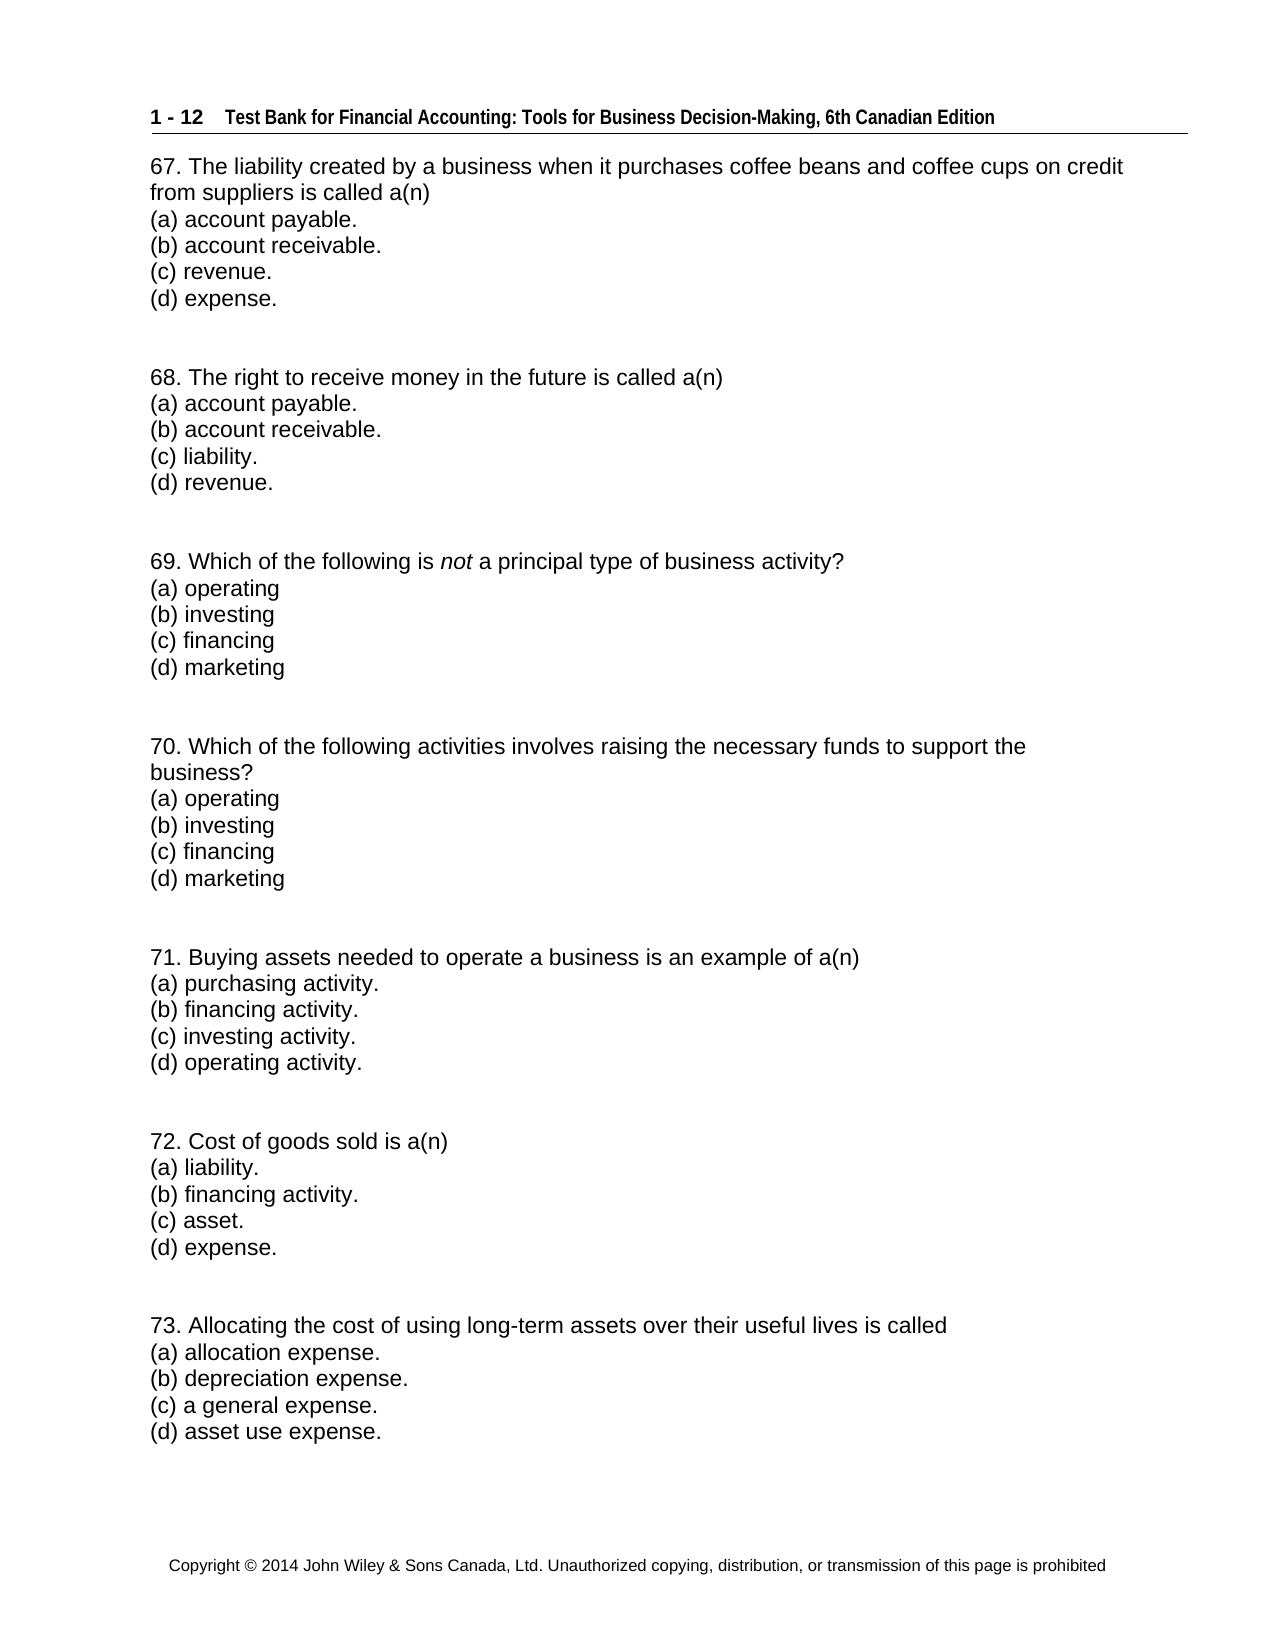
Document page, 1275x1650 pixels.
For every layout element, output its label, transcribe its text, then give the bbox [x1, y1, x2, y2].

text (a) account payable. [150, 390, 1125, 416]
text (b) account receivable. [150, 232, 1125, 258]
text (d) marketing [150, 654, 1125, 680]
text (c) a general expense. [150, 1392, 1125, 1418]
text (b) investing [150, 812, 1125, 838]
text (a) allocation expense. [150, 1339, 1125, 1365]
list 69. Which of the following is not a principal type of business activity? [150, 548, 1125, 574]
text (b) financing activity. [150, 1181, 1125, 1207]
text (c) financing [150, 838, 1125, 864]
list 68. The right to receive money in the future is called a(n) [150, 364, 1125, 390]
text (d) asset use expense. [150, 1418, 1125, 1444]
text (a) purchasing activity. [150, 970, 1125, 996]
list 73. Allocating the cost of using long-term assets over their useful lives is called [150, 1312, 1125, 1339]
text (c) asset. [150, 1207, 1125, 1233]
text (c) financing [150, 627, 1125, 654]
list 72. Cost of goods sold is a(n) [150, 1128, 1125, 1154]
text (b) account receivable. [150, 416, 1125, 443]
text (a) operating [150, 785, 1125, 812]
text (d) expense. [150, 1233, 1125, 1260]
text (a) operating [150, 574, 1125, 601]
text (c) liability. [150, 443, 1125, 469]
text (a) account payable. [150, 206, 1125, 232]
text (b) depreciation expense. [150, 1365, 1125, 1392]
text (c) investing activity. [150, 1023, 1125, 1049]
list 67. The liability created by a business when it purchases coffee beans and coffee cups on credit from suppliers is called a(n) [150, 153, 1125, 206]
text (d) expense. [150, 285, 1125, 311]
text (d) revenue. [150, 469, 1125, 496]
text (a) liability. [150, 1154, 1125, 1181]
text (b) investing [150, 601, 1125, 627]
text (b) financing activity. [150, 996, 1125, 1023]
text (c) revenue. [150, 258, 1125, 285]
list 71. Buying assets needed to operate a business is an example of a(n) [150, 943, 1125, 970]
text (d) marketing [150, 864, 1125, 891]
text (d) operating activity. [150, 1049, 1125, 1075]
list 70. Which of the following activities involves raising the necessary funds to support the business? [150, 733, 1125, 785]
